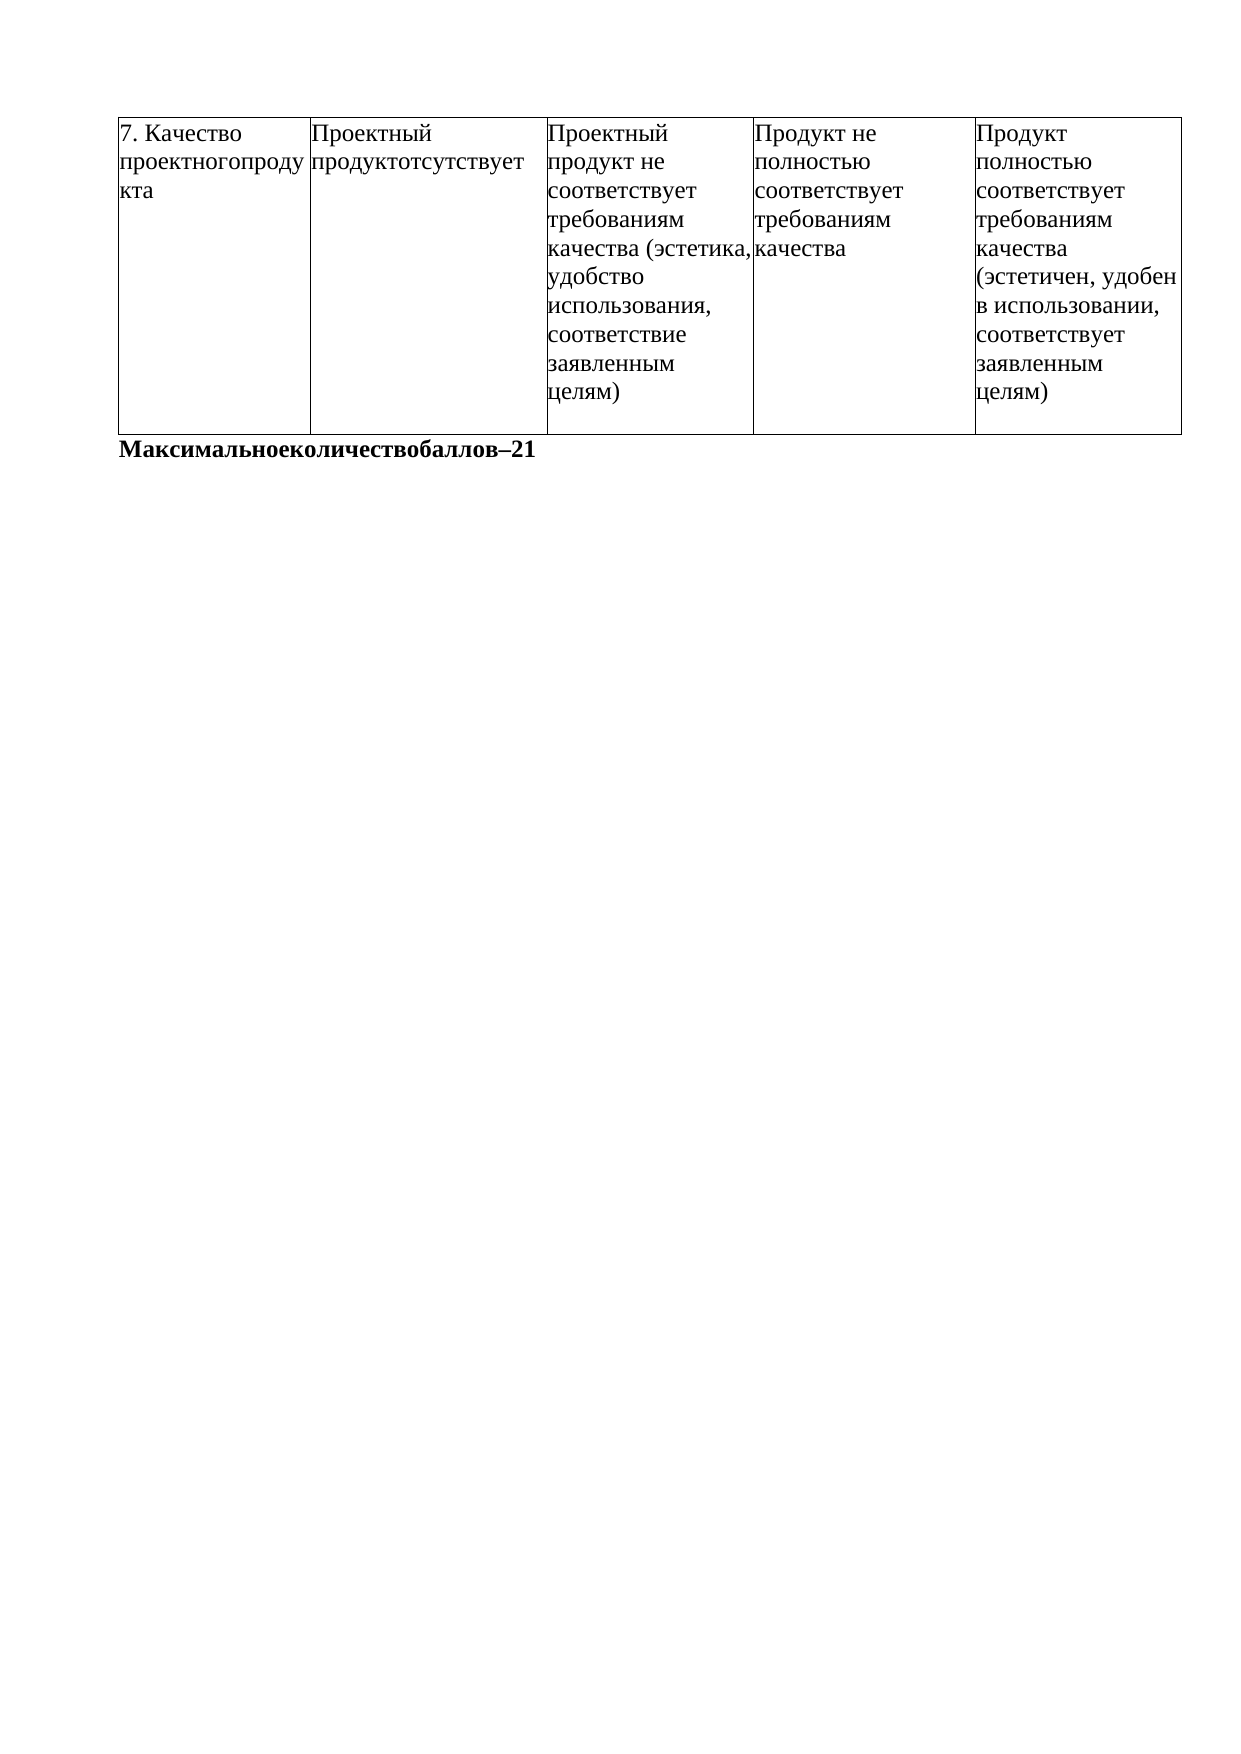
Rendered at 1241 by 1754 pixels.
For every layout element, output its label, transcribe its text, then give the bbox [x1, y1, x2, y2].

table_cell 7. Качество проектногопродукта [119, 118, 310, 434]
table_cell Проектный продукт не соответствует требованиям качества (эстетика, удобство использования, соответствие заявленным целям) [548, 118, 753, 434]
table_cell Продукт полностью соответствует требованиям качества (эстетичен, удобен в использовании, соответствует заявленным целям) [976, 118, 1181, 434]
table_cell Продукт не полностью соответствует требованиям качества [754, 118, 975, 434]
subtitle Максимальноеколичествобаллов–21 [119, 435, 1182, 463]
table_cell Проектный продуктотсутствует [311, 118, 547, 434]
